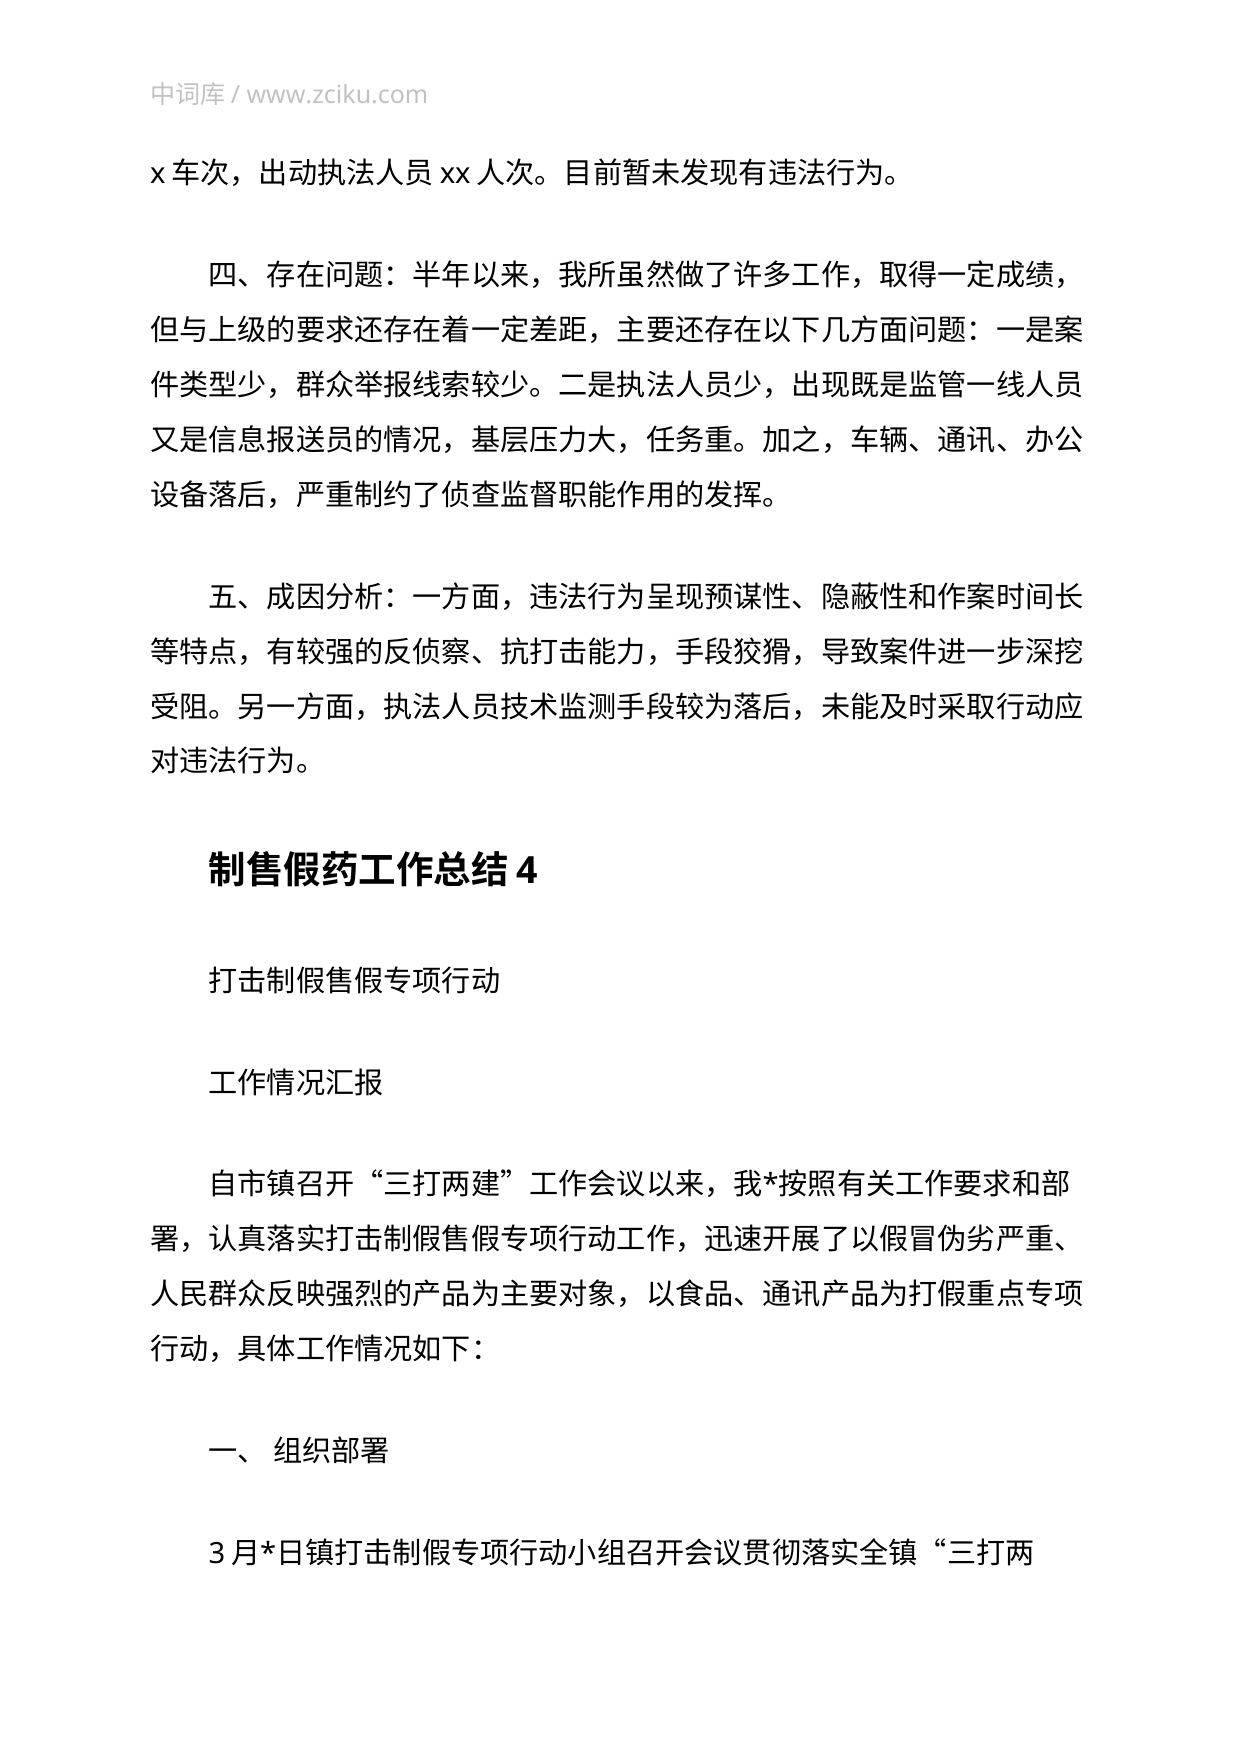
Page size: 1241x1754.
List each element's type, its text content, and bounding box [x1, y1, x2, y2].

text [150, 1529, 1090, 1572]
text 一、 组织部署 [150, 1427, 1090, 1470]
text 五、成因分析：一方面，违法行为呈现预谋性、隐蔽性和作案时间长等特点，有较强的反侦察、抗打击能力，手段狡猾，导致案件进一步深挖受阻。另一方面，执法人员技术监测手段较为落后，未能及时采取行动应对违法行为。 [150, 573, 1090, 780]
text 打击制假售假专项行动 [150, 957, 1090, 1000]
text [150, 150, 1090, 192]
text 工作情况汇报 [150, 1059, 1090, 1101]
text 制售假药工作总结4 [150, 840, 1090, 894]
text 自市镇召开“三打两建”工作会议以来，我*按照有关工作要求和部署，认真落实打击制假售假专项行动工作，迅速开展了以假冒伪劣严重、人民群众反映强烈的产品为主要对象，以食品、通讯产品为打假重点专项行动，具体工作情况如下： [150, 1161, 1090, 1368]
text 四、存在问题：半年以来，我所虽然做了许多工作，取得一定成绩，但与上级的要求还存在着一定差距，主要还存在以下几方面问题：一是案件类型少，群众举报线索较少。二是执法人员少，出现既是监管一线人员又是信息报送员的情况，基层压力大，任务重。加之，车辆、通讯、办公设备落后，严重制约了侦查监督职能作用的发挥。 [150, 252, 1090, 514]
